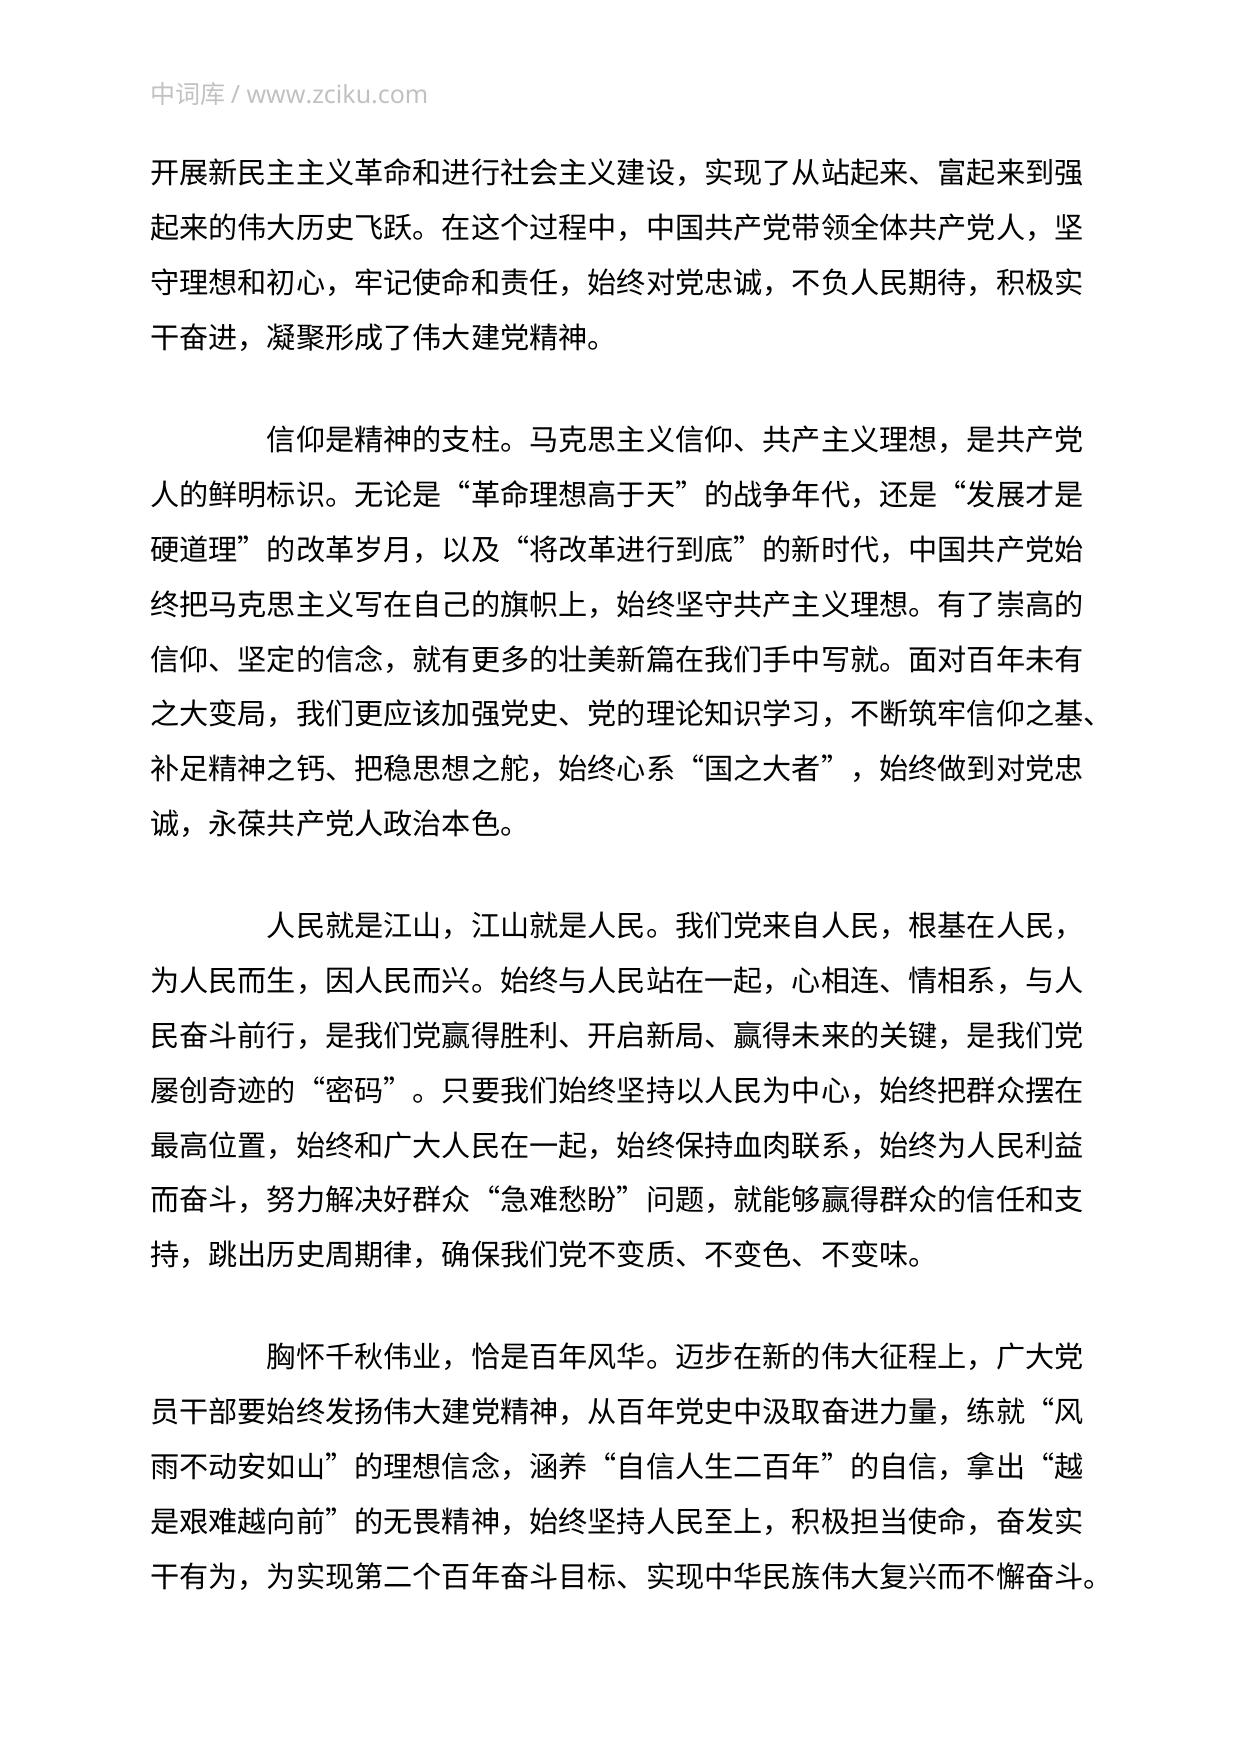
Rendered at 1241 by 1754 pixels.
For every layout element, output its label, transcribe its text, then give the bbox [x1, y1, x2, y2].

text 人民就是江山，江山就是人民。我们党来自人民，根基在人民，为人民而生，因人民而兴。始终与人民站在一起，心相连、情相系，与人民奋斗前行，是我们党赢得胜利、开启新局、赢得未来的关键，是我们党屡创奇迹的“密码”。只要我们始终坚持以人民为中心，始终把群众摆在最高位置，始终和广大人民在一起，始终保持血肉联系，始终为人民利益而奋斗，努力解决好群众“急难愁盼”问题，就能够赢得群众的信任和支持，跳出历史周期律，确保我们党不变质、不变色、不变味。 [150, 902, 1090, 1274]
text 信仰是精神的支柱。马克思主义信仰、共产主义理想，是共产党人的鲜明标识。无论是“革命理想高于天”的战争年代，还是“发展才是硬道理”的改革岁月，以及“将改革进行到底”的新时代，中国共产党始终把马克思主义写在自己的旗帜上，始终坚守共产主义理想。有了崇高的信仰、坚定的信念，就有更多的壮美新篇在我们手中写就。面对百年未有之大变局，我们更应该加强党史、党的理论知识学习，不断筑牢信仰之基、补足精神之钙、把稳思想之舵，始终心系“国之大者”，始终做到对党忠诚，永葆共产党人政治本色。 [150, 416, 1090, 843]
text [150, 150, 1090, 357]
text 胸怀千秋伟业，恰是百年风华。迈步在新的伟大征程上，广大党员干部要始终发扬伟大建党精神，从百年党史中汲取奋进力量，练就“风雨不动安如山”的理想信念，涵养“自信人生二百年”的自信，拿出“越是艰难越向前”的无畏精神，始终坚持人民至上，积极担当使命，奋发实干有为，为实现第二个百年奋斗目标、实现中华民族伟大复兴而不懈奋斗。 [150, 1334, 1090, 1596]
